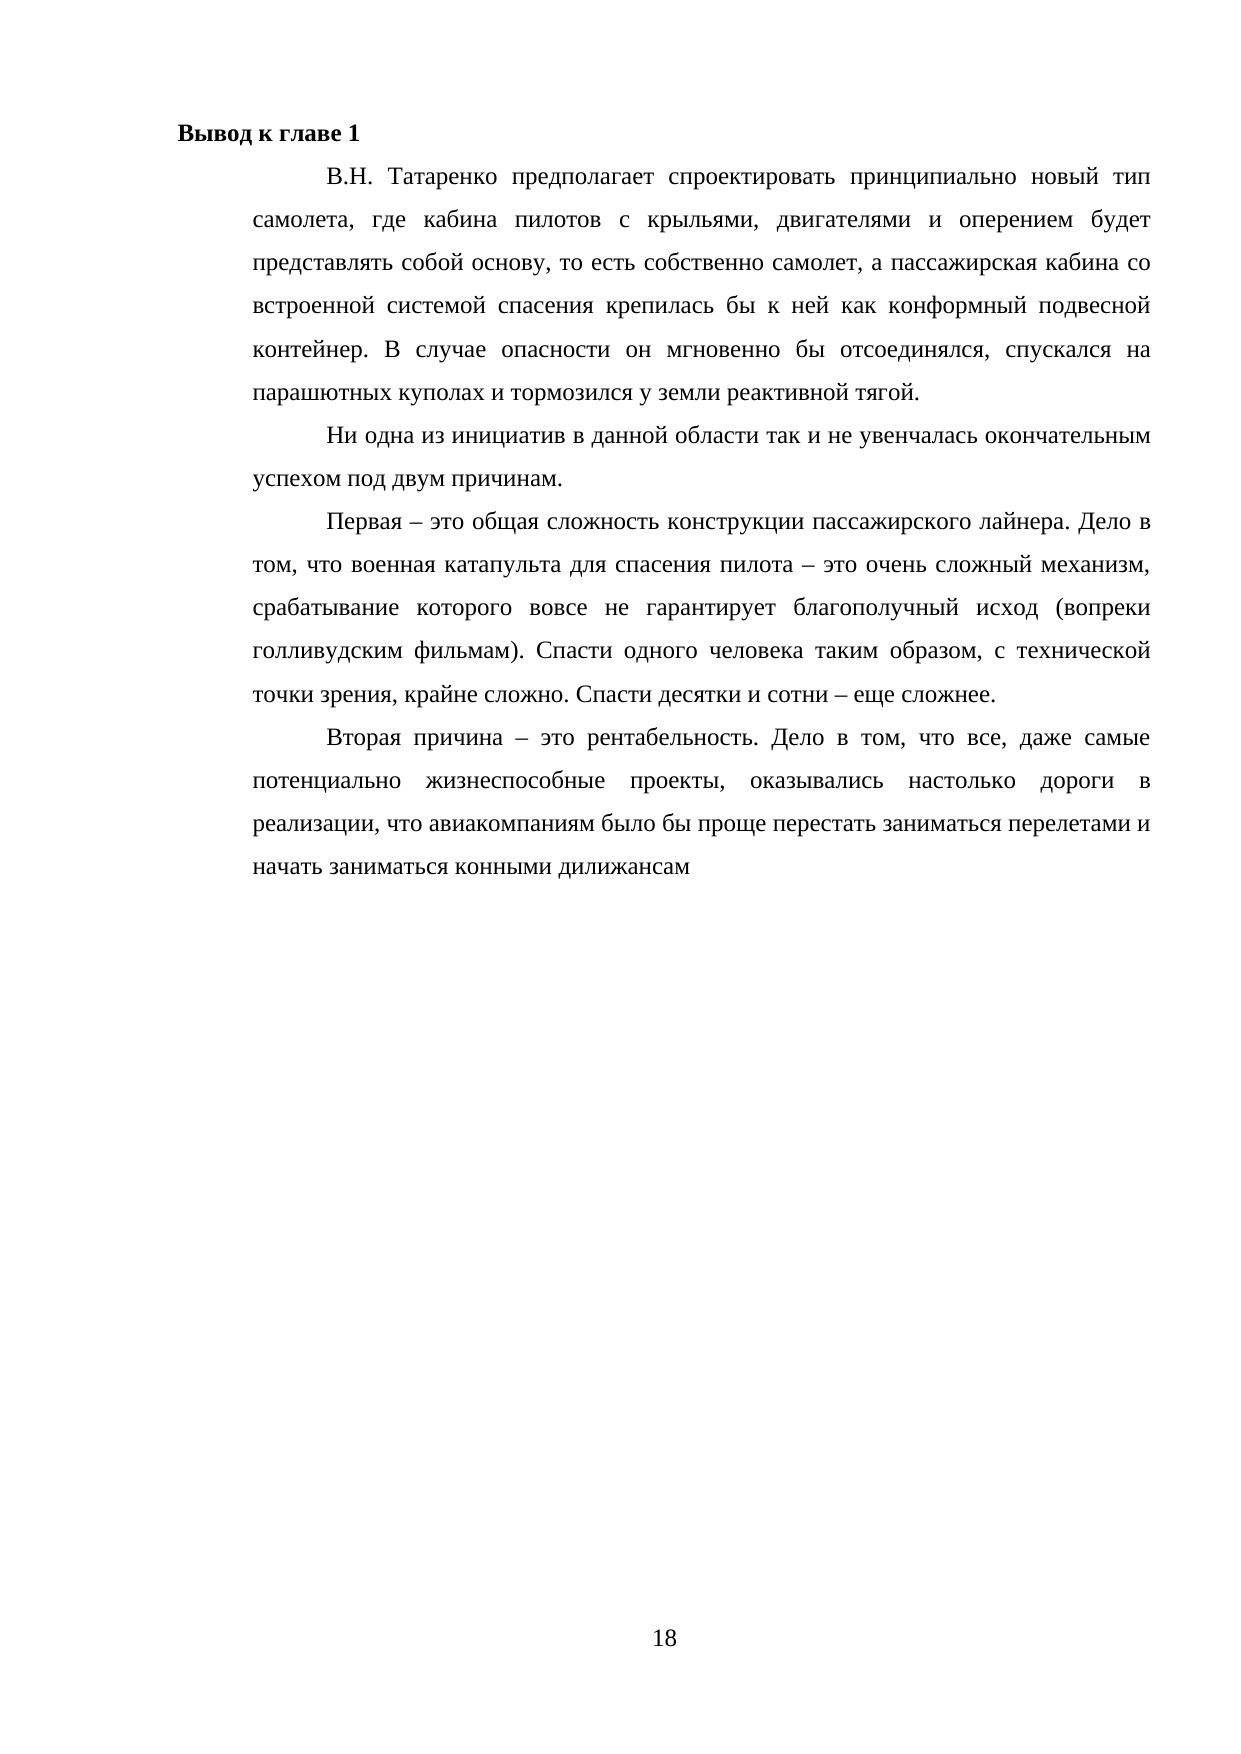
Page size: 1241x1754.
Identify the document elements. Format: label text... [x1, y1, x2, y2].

text Ни одна из инициатив в данной области так и не увенчалась окончательным успехом под двум причинам. [252, 420, 1152, 492]
text Первая – это общая сложность конструкции пассажирского лайнера. Дело в том, что военная катапульта для спасения пилота – это очень сложный механизм, срабатывание которого вовсе не гарантирует благополучный исход (вопреки голливудским фильмам). Спасти одного человека таким образом, с технической точки зрения, крайне сложно. Спасти десятки и сотни – еще сложнее. [252, 506, 1152, 707]
text Вывод к главе 1 [177, 118, 1152, 147]
text В.Н. Татаренко предполагает спроектировать принципиально новый тип самолета, где кабина пилотов с крыльями, двигателями и оперением будет представлять собой основу, то есть собственно самолет, а пассажирская кабина со встроенной системой спасения крепилась бы к ней как конформный подвесной контейнер. В случае опасности он мгновенно бы отсоединялся, спускался на парашютных куполах и тормозился у земли реактивной тягой. [252, 161, 1152, 406]
text Вторая причина – это рентабельность. Дело в том, что все, даже самые потенциально жизнеспособные проекты, оказывались настолько дороги в реализации, что авиакомпаниям было бы проще перестать заниматься перелетами и начать заниматься конными дилижансам [252, 722, 1152, 880]
